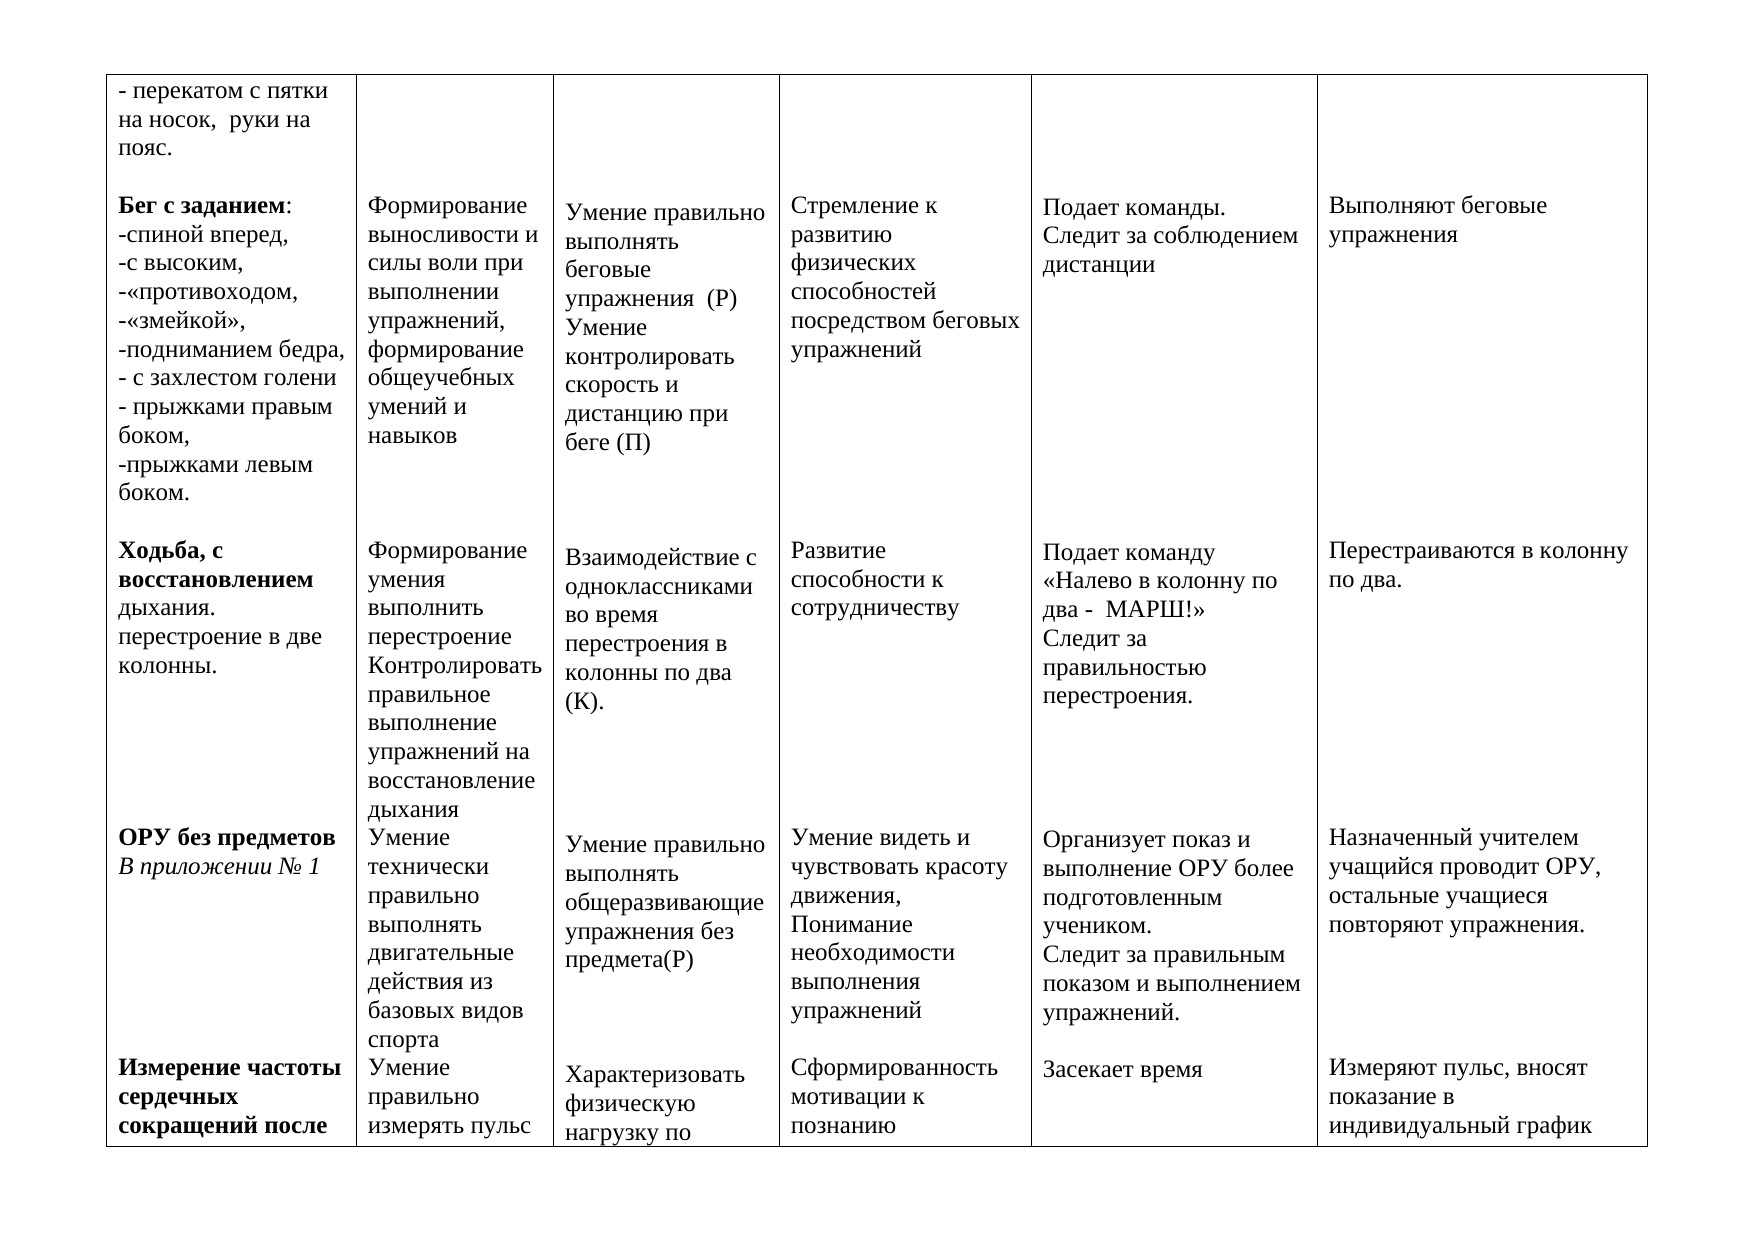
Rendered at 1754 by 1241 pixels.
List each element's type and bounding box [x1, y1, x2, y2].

table_cell [107, 75, 356, 1146]
table_cell [1032, 75, 1317, 1146]
table_cell [554, 75, 779, 1146]
table_cell [1318, 75, 1647, 1146]
table_cell [780, 75, 1031, 1146]
table_cell [357, 75, 553, 1146]
